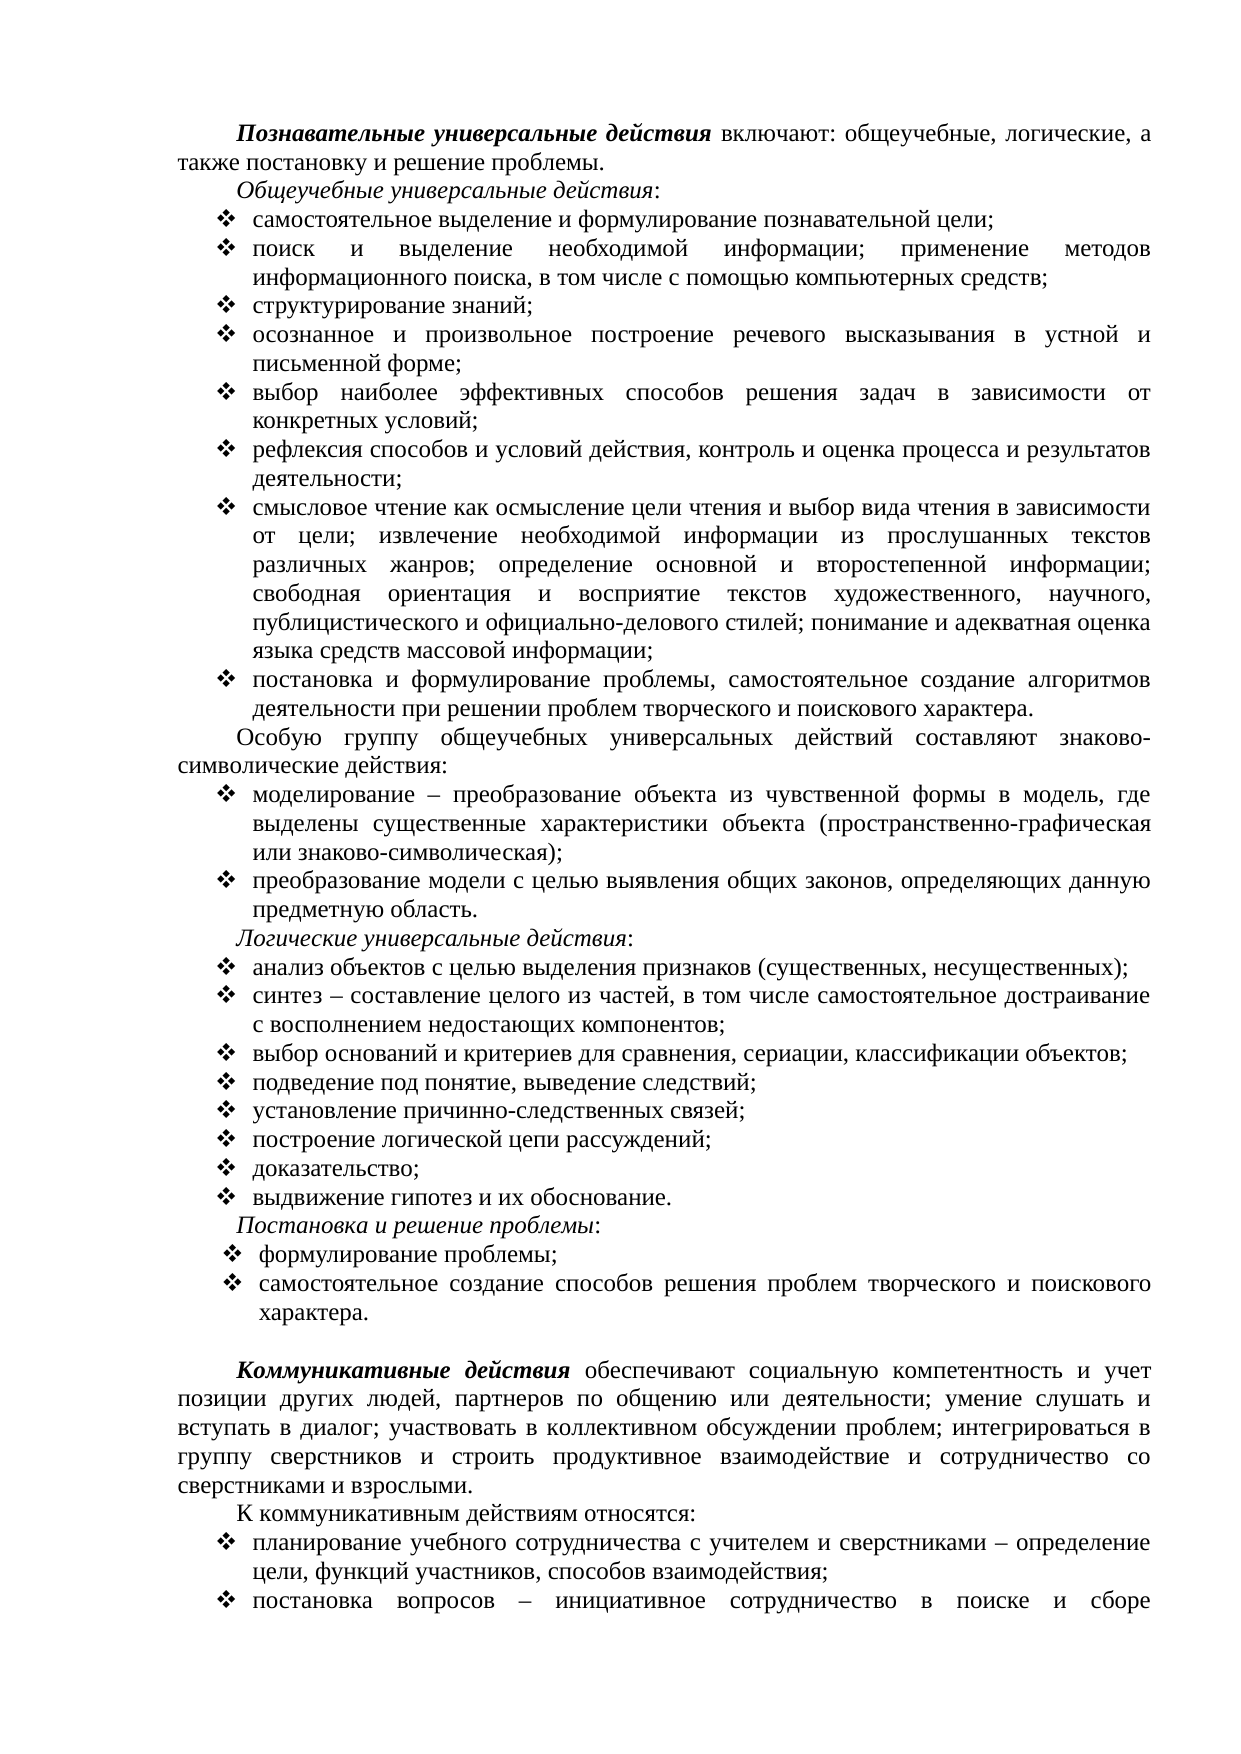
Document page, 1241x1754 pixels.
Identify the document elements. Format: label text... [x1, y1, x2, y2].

list выдвижение гипотез и их обоснование. [215, 1182, 1152, 1211]
list постановка и формулирование проблемы, самостоятельное создание алгоритмов деятельности при решении проблем творческого и поискового характера. [215, 664, 1152, 722]
text Логические универсальные действия: [177, 923, 1152, 952]
text К коммуникативным действиям относятся: [177, 1498, 1152, 1527]
text Общеучебные универсальные действия: [177, 176, 1152, 204]
list подведение под понятие, выведение следствий; [215, 1067, 1152, 1096]
list смысловое чтение как осмысление цели чтения и выбор вида чтения в зависимости от цели; извлечение необходимой информации из прослушанных текстов различных жанров; определение основной и второстепенной информации; свободная ориентация и восприятие текстов художественного, научного, публицистического и официально-делового стилей; понимание и адекватная оценка языка средств массовой информации; [215, 492, 1152, 664]
list доказательство; [215, 1153, 1152, 1182]
list самостоятельное выделение и формулирование познавательной цели; [215, 204, 1152, 233]
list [215, 1585, 1152, 1613]
text Коммуникативные действия обеспечивают социальную компетентность и учет позиции других людей, партнеров по общению или деятельности; умение слушать и вступать в диалог; участвовать в коллективном обсуждении проблем; интегрироваться в группу сверстников и строить продуктивное взаимодействие и сотрудничество со сверстниками и взрослыми. [177, 1355, 1152, 1498]
list структурирование знаний; [215, 291, 1152, 319]
list рефлексия способов и условий действия, контроль и оценка процесса и результатов деятельности; [215, 434, 1152, 492]
list анализ объектов с целью выделения признаков (существенных, несущественных); [215, 952, 1152, 981]
text Постановка и решение проблемы: [177, 1211, 1152, 1239]
list поиск и выделение необходимой информации; применение методов информационного поиска, в том числе с помощью компьютерных средств; [215, 233, 1152, 291]
list преобразование модели с целью выявления общих законов, определяющих данную предметную область. [215, 866, 1152, 923]
list формулирование проблемы; [221, 1239, 1152, 1268]
list моделирование – преобразование объекта из чувственной формы в модель, где выделены существенные характеристики объекта (пространственно-графическая или знаково-символическая); [215, 779, 1152, 866]
list установление причинно-следственных связей; [215, 1096, 1152, 1124]
list построение логической цепи рассуждений; [215, 1124, 1152, 1153]
list осознанное и произвольное построение речевого высказывания в устной и письменной форме; [215, 319, 1152, 377]
text Особую группу общеучебных универсальных действий составляют знаково-символические действия: [177, 722, 1152, 779]
list выбор наиболее эффективных способов решения задач в зависимости от конкретных условий; [215, 377, 1152, 434]
list синтез – составление целого из частей, в том числе самостоятельное достраивание с восполнением недостающих компонентов; [215, 981, 1152, 1038]
text Познавательные универсальные действия включают: общеучебные, логические, а также постановку и решение проблемы. [177, 118, 1152, 176]
list планирование учебного сотрудничества с учителем и сверстниками – определение цели, функций участников, способов взаимодействия; [215, 1527, 1152, 1585]
list самостоятельное создание способов решения проблем творческого и поискового характера. [221, 1268, 1152, 1326]
list выбор оснований и критериев для сравнения, сериации, классификации объектов; [215, 1038, 1152, 1067]
